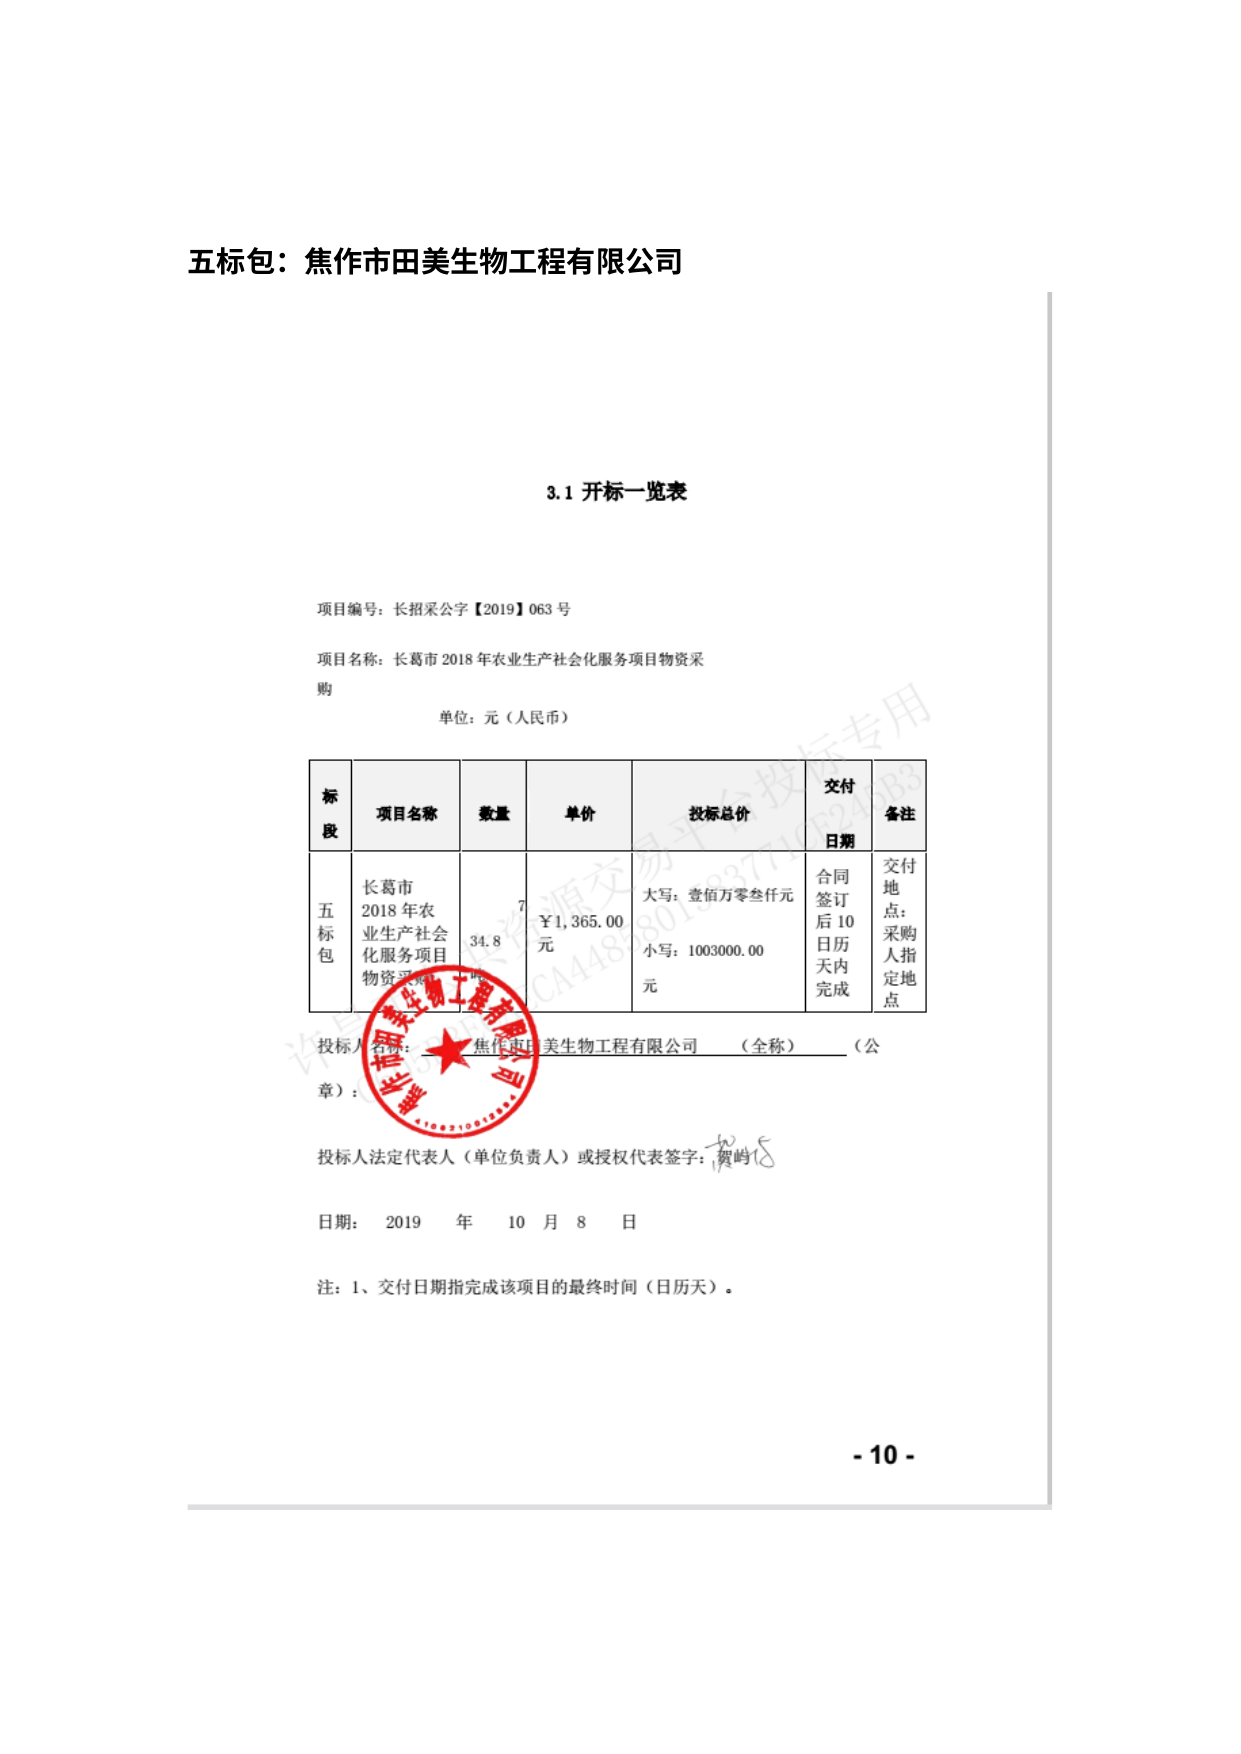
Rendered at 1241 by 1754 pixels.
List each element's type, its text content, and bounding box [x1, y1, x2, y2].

picture [187, 292, 1053, 1510]
text 五标包：焦作市田美生物工程有限公司 [187, 227, 1053, 292]
